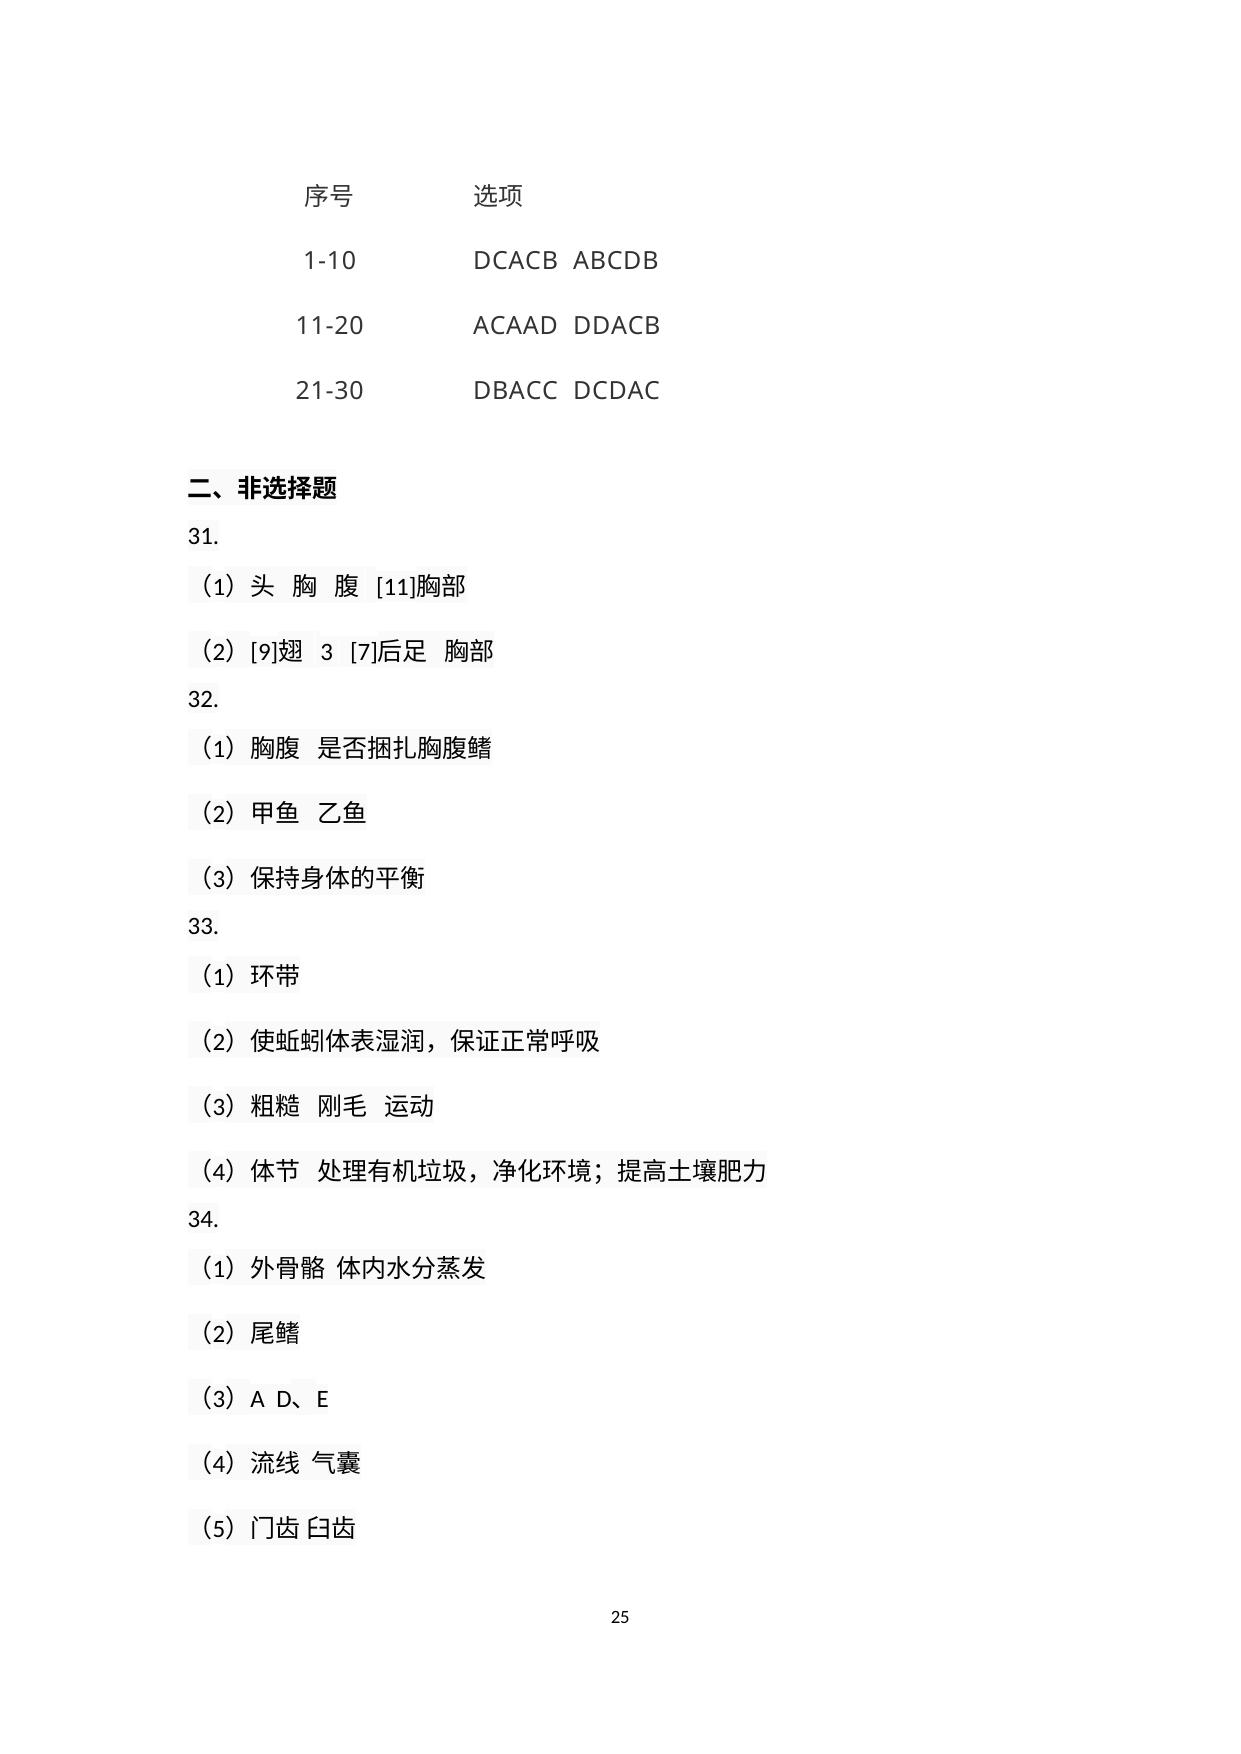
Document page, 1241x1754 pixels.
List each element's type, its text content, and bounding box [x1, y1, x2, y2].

text （3）保持身体的平衡 [187, 844, 1053, 909]
text （1）环带 [187, 942, 1053, 1007]
text 32. [187, 682, 1053, 714]
table_cell 11-20 [186, 292, 473, 357]
table_cell 21-30 [186, 357, 473, 422]
text （4）流线 气囊 [187, 1429, 1053, 1494]
text （1）胸腹 是否捆扎胸腹鳍 [187, 714, 1053, 779]
text （2）使蚯蚓体表湿润，保证正常呼吸 [187, 1007, 1053, 1072]
table_header 序号 [186, 162, 473, 227]
text 二、非选择题 [187, 454, 1053, 519]
text （1）外骨骼 体内水分蒸发 [187, 1234, 1053, 1299]
table_cell ACAAD DDACB [473, 292, 1051, 357]
table_cell DCACB ABCDB [473, 227, 1051, 292]
text （2）甲鱼 乙鱼 [187, 779, 1053, 844]
table_header 选项 [473, 162, 1051, 227]
text （5）门齿 臼齿 [187, 1494, 1053, 1559]
text 33. [187, 909, 1053, 942]
text 34. [187, 1202, 1053, 1234]
text 31. [187, 519, 1053, 552]
text （2）尾鳍 [187, 1299, 1053, 1364]
text （3）粗糙 刚毛 运动 [187, 1072, 1053, 1137]
text （3）A D、E [187, 1364, 1053, 1429]
text （4）体节 处理有机垃圾，净化环境；提高土壤肥力 [187, 1137, 1053, 1202]
text （2）[9]翅 3 [7]后足 胸部 [187, 617, 1053, 682]
table_cell 1-10 [186, 227, 473, 292]
text （1）头 胸 腹 [11]胸部 [187, 552, 1053, 617]
table_cell DBACC DCDAC [473, 357, 1051, 422]
